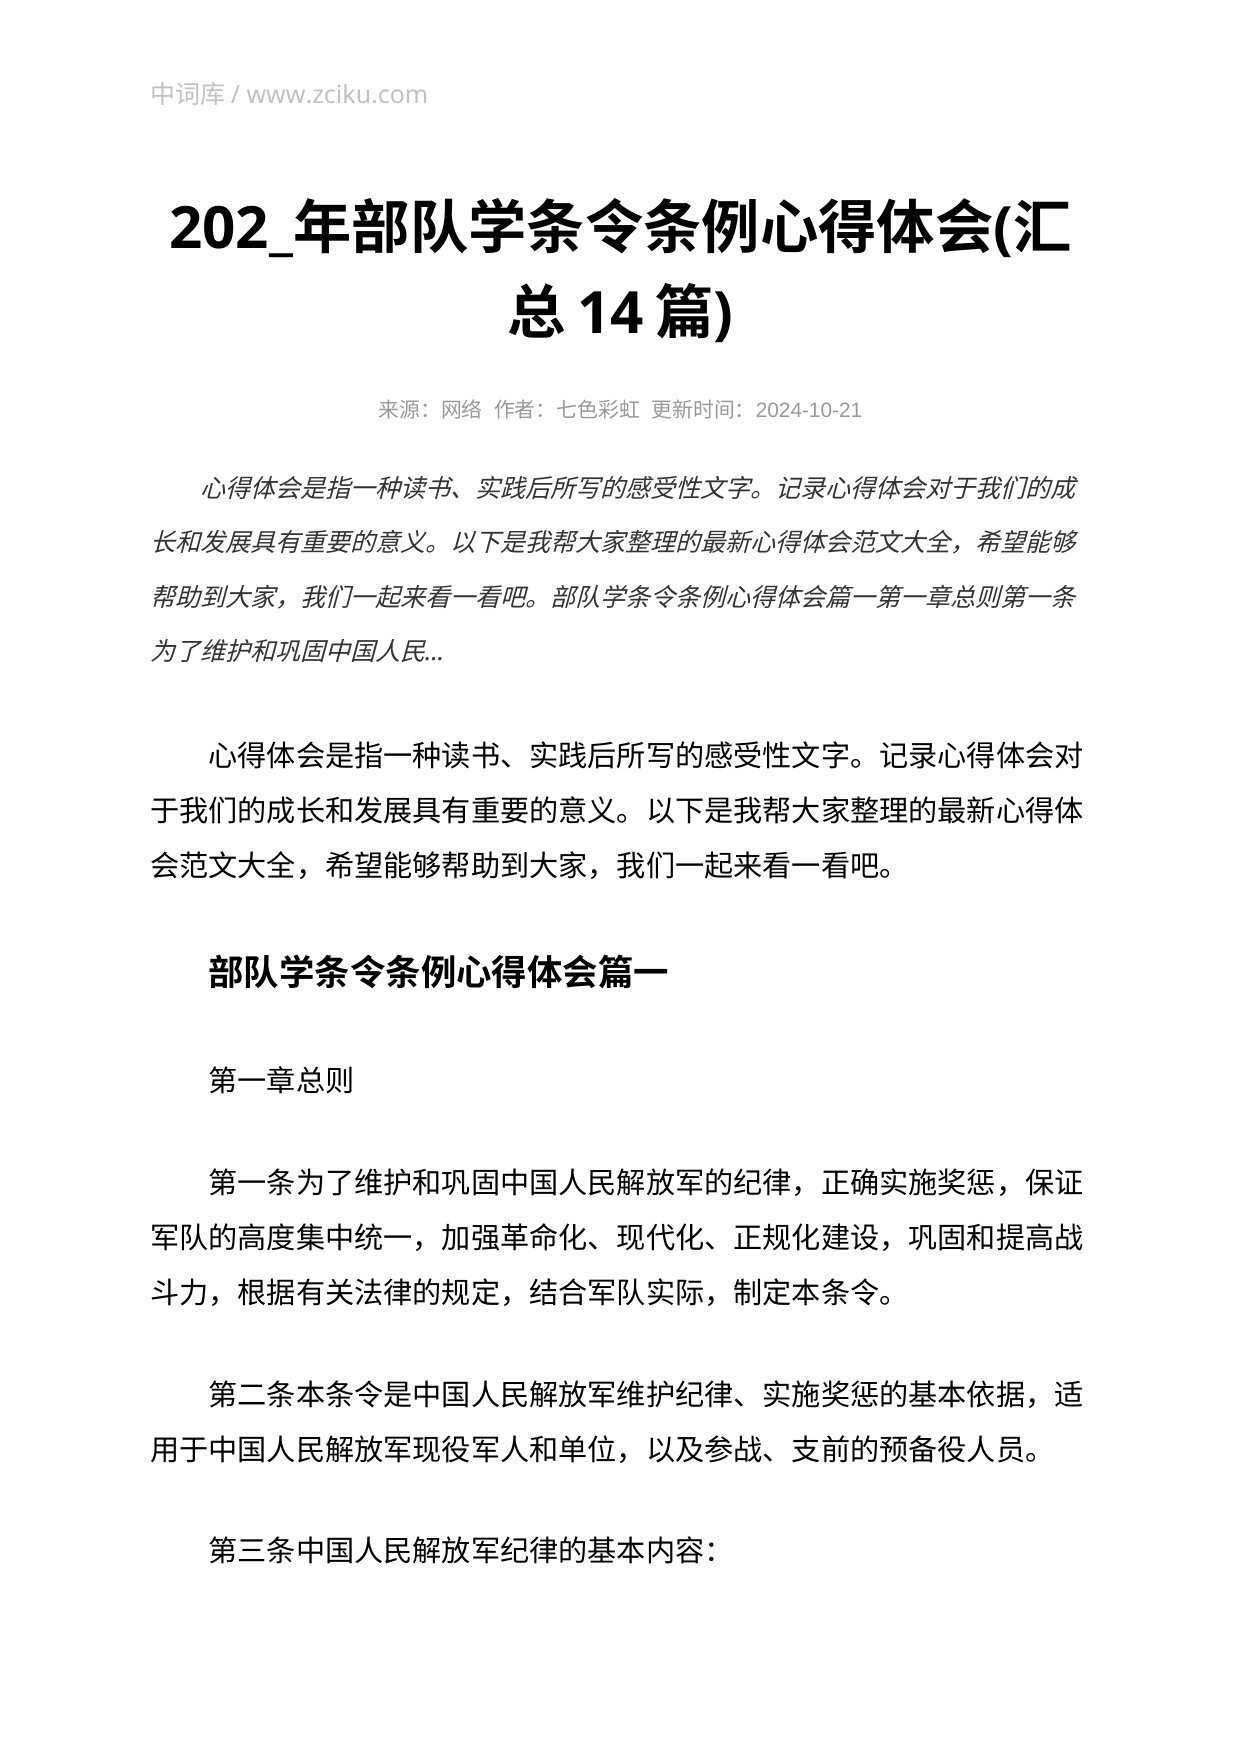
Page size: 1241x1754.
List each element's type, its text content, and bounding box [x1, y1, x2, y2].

text 心得体会是指一种读书、实践后所写的感受性文字。记录心得体会对于我们的成长和发展具有重要的意义。以下是我帮大家整理的最新心得体会范文大全，希望能够帮助到大家，我们一起来看一看吧。部队学条令条例心得体会篇一第一章总则第一条为了维护和巩固中国人民... [150, 468, 1090, 668]
text 第一条为了维护和巩固中国人民解放军的纪律，正确实施奖惩，保证军队的高度集中统一，加强革命化、现代化、正规化建设，巩固和提高战斗力，根据有关法律的规定，结合军队实际，制定本条令。 [150, 1160, 1090, 1312]
text 来源：网络 作者：七色彩虹 更新时间：2024-10-21 [150, 398, 1090, 422]
text 部队学条令条例心得体会篇一 [150, 944, 1090, 996]
subtitle 202_年部队学条令条例心得体会(汇总14篇) [150, 181, 1090, 351]
text 心得体会是指一种读书、实践后所写的感受性文字。记录心得体会对于我们的成长和发展具有重要的意义。以下是我帮大家整理的最新心得体会范文大全，希望能够帮助到大家，我们一起来看一看吧。 [150, 733, 1090, 885]
text 第一章总则 [150, 1058, 1090, 1100]
text 第三条中国人民解放军纪律的基本内容： [150, 1528, 1090, 1570]
text 第二条本条令是中国人民解放军维护纪律、实施奖惩的基本依据，适用于中国人民解放军现役军人和单位，以及参战、支前的预备役人员。 [150, 1371, 1090, 1468]
